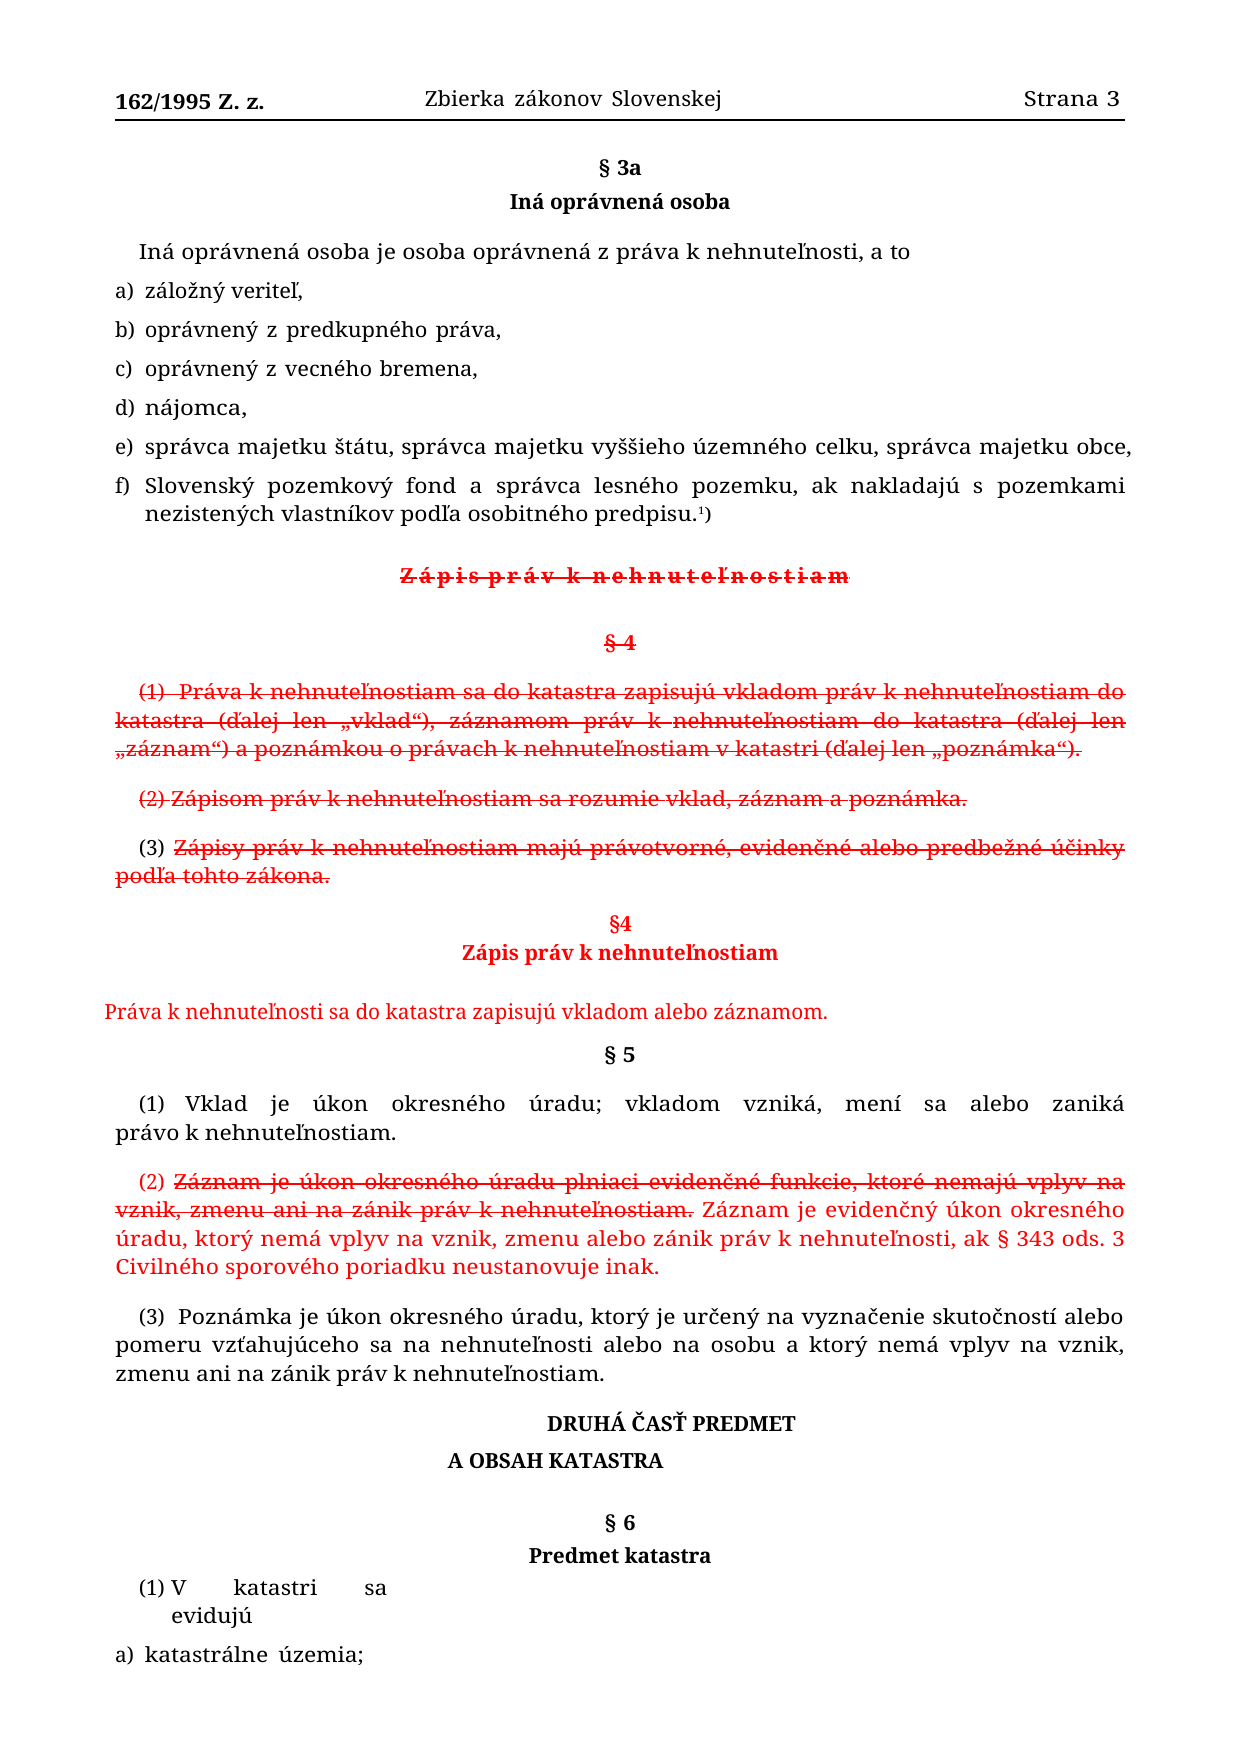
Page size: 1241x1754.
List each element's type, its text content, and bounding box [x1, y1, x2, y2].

text Zápis práv k nehnuteľnostiam [104, 938, 1136, 967]
list nájomca, [115, 393, 1136, 422]
list Poznámka je úkon okresného úradu, ktorý je určený na vyznačenie skutočností alebo pomeru vzťahujúceho sa na nehnuteľnosti alebo na osobu a ktorý nemá vplyv na vznik, zmenu ani na zánik práv k nehnuteľnostiam. [115, 1302, 1125, 1387]
list oprávnený z vecného bremena, [115, 354, 1136, 383]
text Práva k nehnuteľnosti sa do katastra zapisujú vkladom alebo záznamom. [104, 997, 1136, 1025]
list oprávnený z predkupného práva, [115, 315, 1136, 344]
list Slovenský pozemkový fond a správca lesného pozemku, ak nakladajú s pozemkami nezistených vlastníkov podľa osobitného predpisu.1) [115, 471, 1125, 528]
list správca majetku štátu, správca majetku vyššieho územného celku, správca majetku obce, [115, 432, 1136, 461]
text §4 [104, 909, 1136, 937]
text Predmet katastra [526, 1542, 714, 1570]
list V katastri sa evidujú [139, 1573, 387, 1630]
list Záznam je úkon okresného úradu plniaci evidenčné funkcie, ktoré nemajú vplyv na vznik, zmenu ani na zánik práv k nehnuteľnostiam. Záznam je evidenčný úkon okresného úradu, ktorý nemá vplyv na vznik, zmenu alebo zánik práv k nehnuteľnosti, ak § 343 ods. 3 Civilného sporového poriadku neustanovuje inak. [115, 1167, 1125, 1281]
list Práva k nehnuteľnostiam sa do katastra zapisujú vkladom práv k nehnuteľnostiam do katastra (ďalej len „vklad“), záznamom práv k nehnuteľnostiam do katastra (ďalej len „záznam“) a poznámkou o právach k nehnuteľnostiam v katastri (ďalej len „poznámka“). [115, 677, 1125, 722]
list záložný veriteľ, [115, 276, 1136, 305]
text § 3a [115, 153, 1125, 182]
text Iná oprávnená osoba [115, 187, 1125, 215]
text Iná oprávnená osoba je osoba oprávnená z práva k nehnuteľnosti, a to [139, 237, 1136, 266]
text § 4 [115, 628, 1125, 657]
text § 6 [526, 1508, 714, 1537]
list Zápisy práv k nehnuteľnostiam majú právotvorné, evidenčné alebo predbežné účinky podľa tohto zákona. [115, 833, 1125, 890]
text DRUHÁ ČASŤ PREDMET A OBSAH KATASTRA [447, 1409, 807, 1475]
text § 5 [115, 1040, 1125, 1069]
list Práva k nehnuteľnostiam sa do katastra zapisujú vkladom práv k nehnuteľnostiam do katastra (ďalej len „vklad“), záznamom práv k nehnuteľnostiam do katastra (ďalej len „záznam“) a poznámkou o právach k nehnuteľnostiam v katastri (ďalej len „poznámka“). [115, 723, 1125, 763]
list katastrálne územia; [115, 1640, 387, 1669]
list Vklad je úkon okresného úradu; vkladom vzniká, mení sa alebo zaniká právo k nehnuteľnostiam. [115, 1089, 1125, 1146]
text Z á p i s p r á v k n e h n u t e ľ n o s t i a m [115, 561, 1134, 589]
list Zápisom práv k nehnuteľnostiam sa rozumie vklad, záznam a poznámka. [139, 784, 1136, 812]
